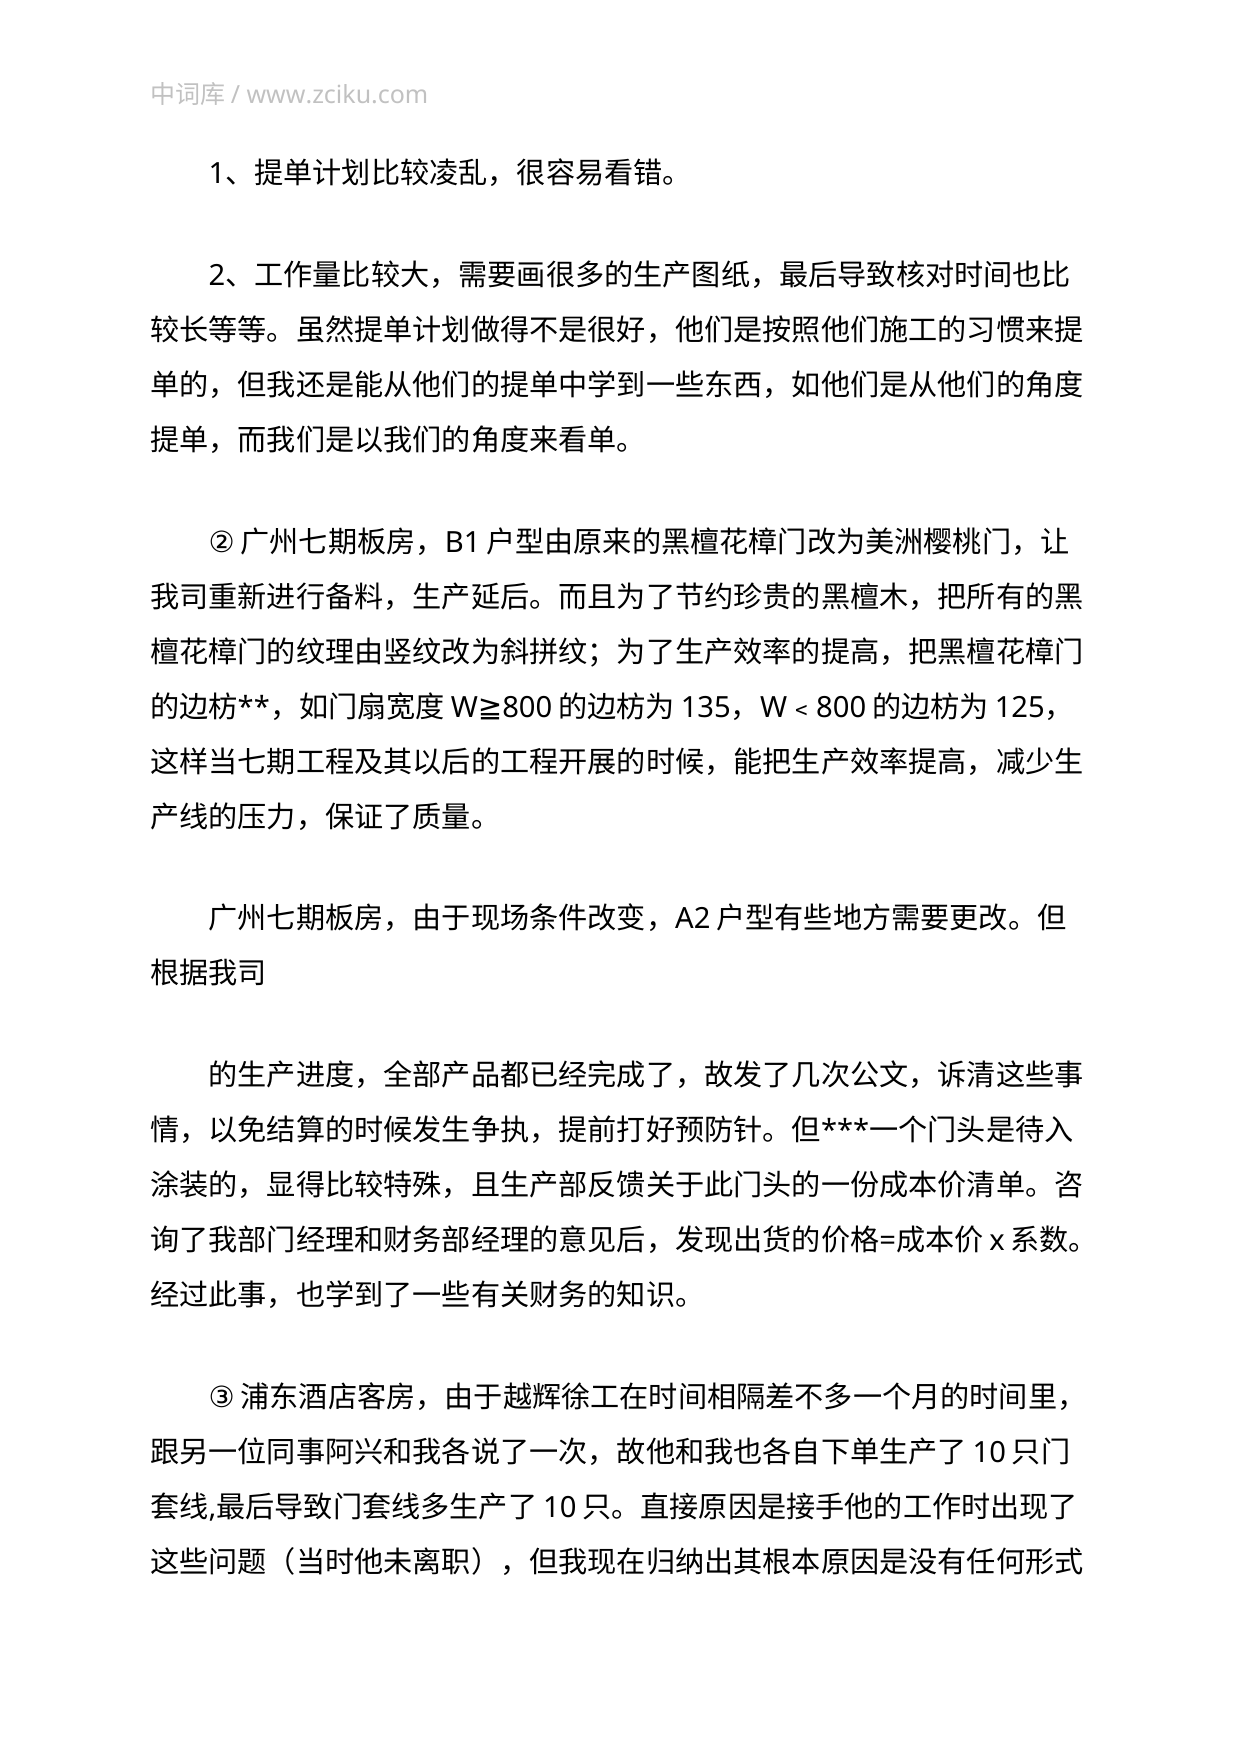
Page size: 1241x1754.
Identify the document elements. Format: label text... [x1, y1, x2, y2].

text 1、提单计划比较凌乱，很容易看错。 [150, 150, 1090, 192]
text 2、工作量比较大，需要画很多的生产图纸，最后导致核对时间也比较长等等。虽然提单计划做得不是很好，他们是按照他们施工的习惯来提单的，但我还是能从他们的提单中学到一些东西，如他们是从他们的角度提单，而我们是以我们的角度来看单。 [150, 252, 1090, 459]
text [150, 1373, 1090, 1581]
text 的生产进度，全部产品都已经完成了，故发了几次公文，诉清这些事情，以免结算的时候发生争执，提前打好预防针。但***一个门头是待入涂装的，显得比较特殊，且生产部反馈关于此门头的一份成本价清单。咨询了我部门经理和财务部经理的意见后，发现出货的价格=成本价x系数。经过此事，也学到了一些有关财务的知识。 [150, 1052, 1090, 1314]
text 广州七期板房，由于现场条件改变，A2户型有些地方需要更改。但根据我司 [150, 895, 1090, 992]
text ②广州七期板房，B1户型由原来的黑檀花樟门改为美洲樱桃门，让我司重新进行备料，生产延后。而且为了节约珍贵的黑檀木，把所有的黑檀花樟门的纹理由竖纹改为斜拼纹；为了生产效率的提高，把黑檀花樟门的边枋**，如门扇宽度W≧800的边枋为135，W﹤800的边枋为125，这样当七期工程及其以后的工程开展的时候，能把生产效率提高，减少生产线的压力，保证了质量。 [150, 518, 1090, 836]
